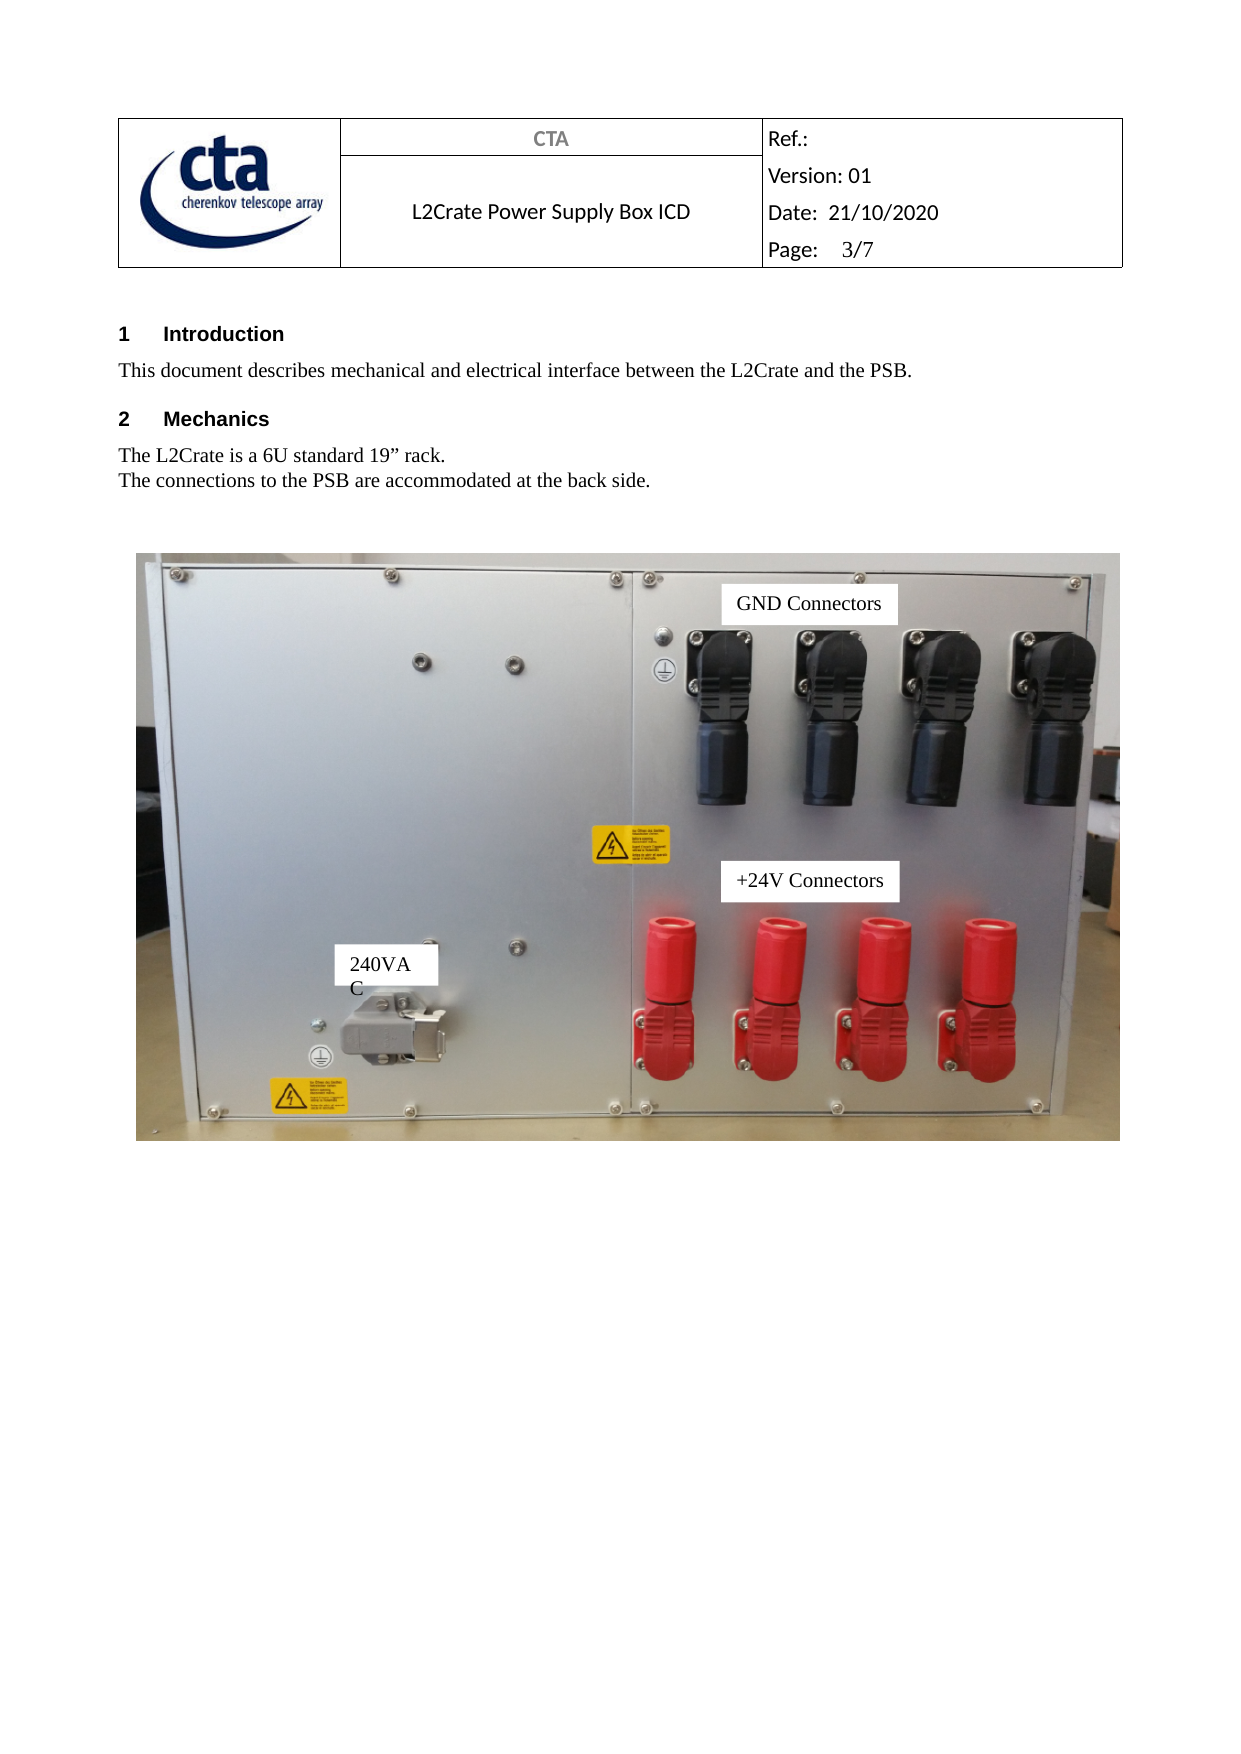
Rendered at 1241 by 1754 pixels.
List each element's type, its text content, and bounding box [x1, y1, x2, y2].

text The connections to the PSB are accommodated at the back side. [118, 467, 1122, 492]
subtitle Mechanics [118, 407, 1122, 431]
text The L2Crate is a 6U standard 19” rack. [118, 443, 1122, 467]
text This document describes mechanical and electrical interface between the L2Crate and the PSB. [118, 358, 1122, 382]
picture [123, 124, 337, 262]
subtitle Introduction [118, 321, 1122, 345]
picture [136, 553, 1120, 1141]
